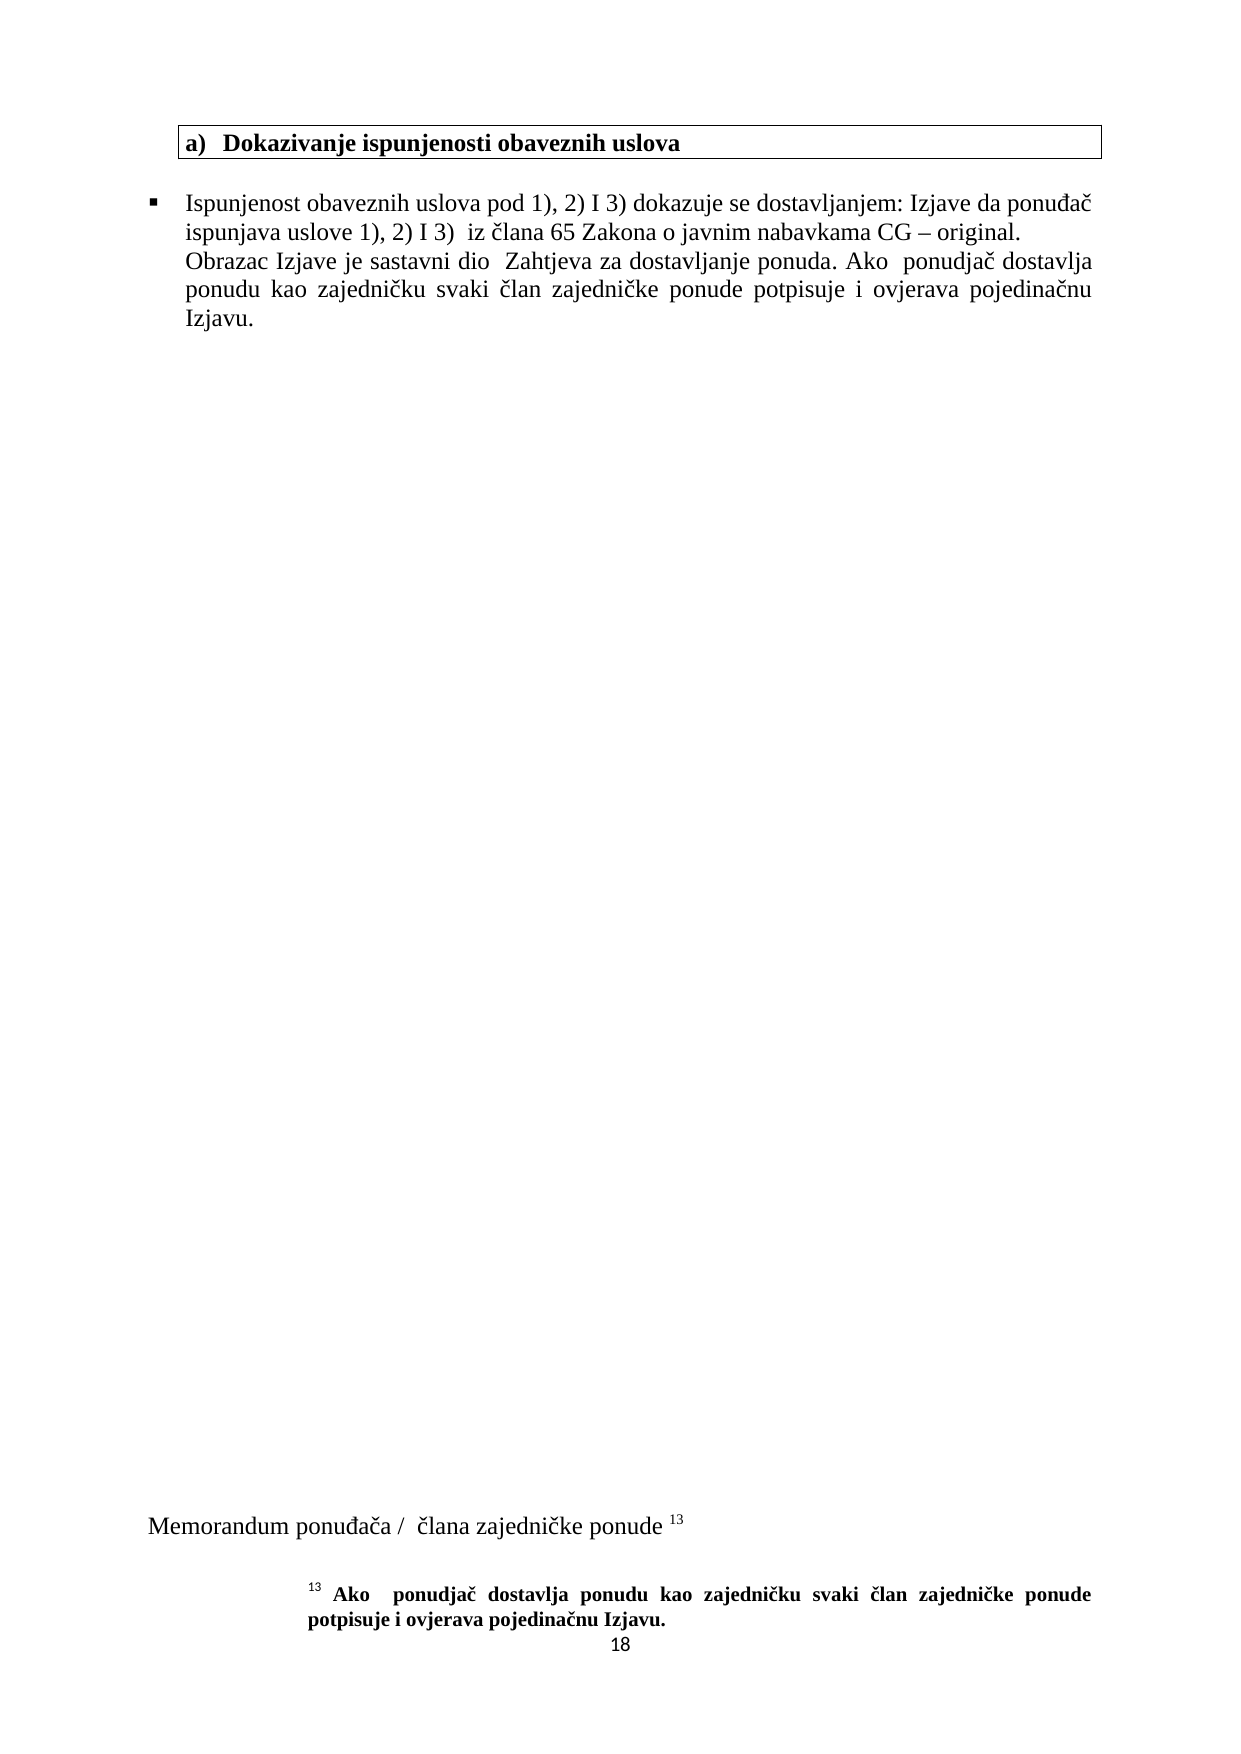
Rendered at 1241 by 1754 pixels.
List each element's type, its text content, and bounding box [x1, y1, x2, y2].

list Dokazivanje ispunjenosti obaveznih uslova [179, 126, 1101, 158]
list Ispunjenost obaveznih uslova pod 1), 2) I 3) dokazuje se dostavljanjem: Izjave da ponuđač ispunjava uslove 1), 2) I 3) iz člana 65 Zakona o javnim nabavkama CG – original. [148, 188, 1093, 246]
list Obrazac Izjave je sastavni dio Zahtjeva za dostavljanje ponuda. Ako ponudjač dostavlja ponudu kao zajedničku svaki član zajedničke ponude potpisuje i ovjerava pojedinačnu Izjavu. [185, 246, 1093, 332]
text Memorandum ponuđača / člana zajedničke ponude [148, 1511, 1093, 1539]
